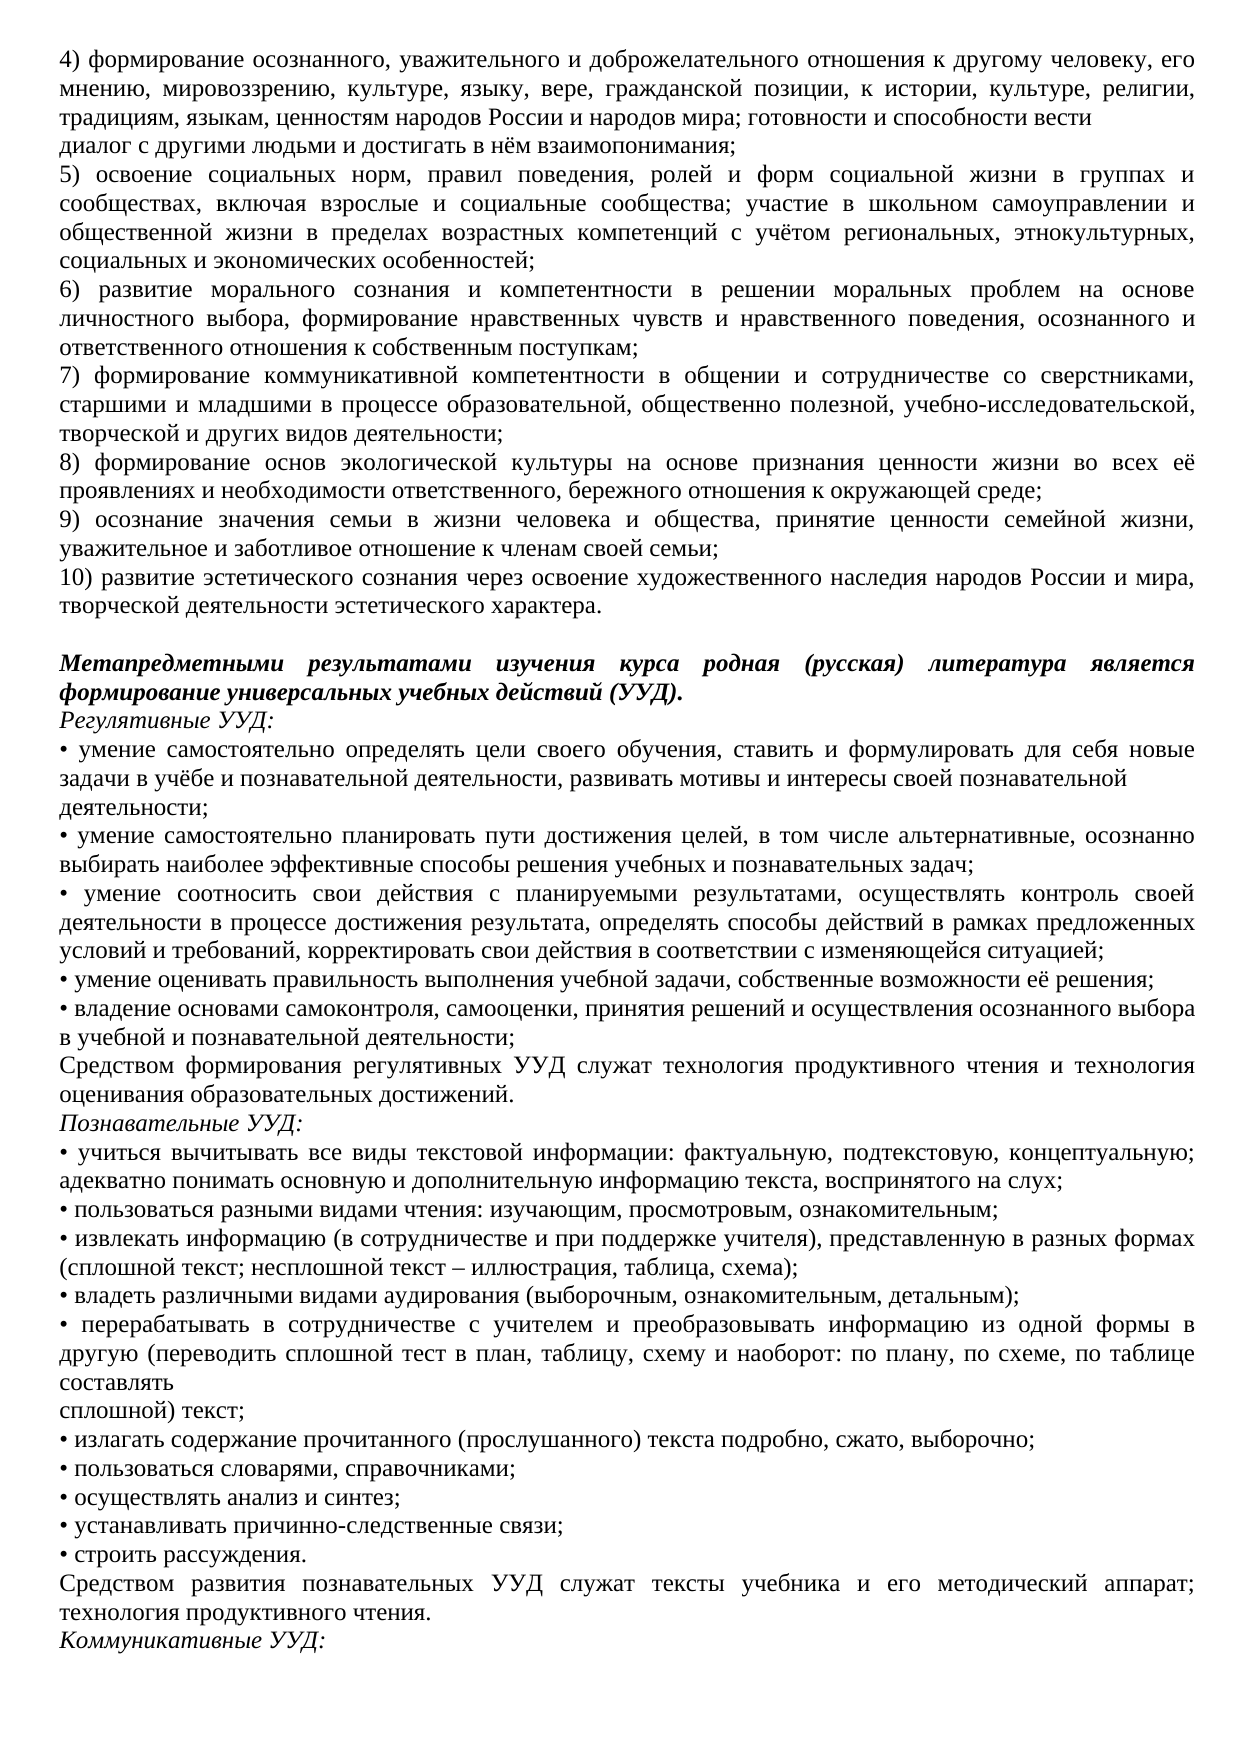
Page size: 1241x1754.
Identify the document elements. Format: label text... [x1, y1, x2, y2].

text • умение самостоятельно планировать пути достижения целей, в том числе альтернативные, осознанно выбирать наиболее эффективные способы решения учебных и познавательных задач; [59, 821, 1196, 878]
text 4) формирование осознанного, уважительного и доброжелательного отношения к другому человеку, его мнению, мировоззрению, культуре, языку, вере, гражданской позиции, к истории, культуре, религии, традициям, языкам, ценностям народов России и народов мира; готовности и способности вести [59, 44, 1196, 131]
text Средством развития познавательных УУД служат тексты учебника и его методический аппарат; технология продуктивного чтения. [59, 1568, 1196, 1626]
text 5) освоение социальных норм, правил поведения, ролей и форм социальной жизни в группах и сообществах, включая взрослые и социальные сообщества; участие в школьном самоуправлении и общественной жизни в пределах возрастных компетенций с учётом региональных, этнокультурных, социальных и экономических особенностей; [59, 159, 1196, 274]
text Коммуникативные УУД: [59, 1626, 1196, 1654]
text 10) развитие эстетического сознания через освоение художественного наследия народов России и мира, творческой деятельности эстетического характера. [59, 562, 1196, 619]
text • перерабатывать в сотрудничестве с учителем и преобразовывать информацию из одной формы в другую (переводить сплошной тест в план, таблицу, схему и наоборот: по плану, по схеме, по таблице составлять [59, 1309, 1196, 1396]
text Регулятивные УУД: [59, 706, 1196, 734]
text Средством формирования регулятивных УУД служат технология продуктивного чтения и технология оценивания образовательных достижений. [59, 1051, 1196, 1108]
text • пользоваться словарями, справочниками; [59, 1453, 1196, 1482]
text Метапредметными результатами изучения курса родная (русская) литература является формирование универсальных учебных действий (УУД). [59, 648, 1196, 706]
text • владение основами самоконтроля, самооценки, принятия решений и осуществления осознанного выбора в учебной и познавательной деятельности; [59, 993, 1196, 1051]
text 8) формирование основ экологической культуры на основе признания ценности жизни во всех её проявлениях и необходимости ответственного, бережного отношения к окружающей среде; [59, 447, 1196, 504]
text деятельности; [59, 792, 1196, 821]
text • владеть различными видами аудирования (выборочным, ознакомительным, детальным); [59, 1281, 1196, 1309]
text диалог с другими людьми и достигать в нём взаимопонимания; [59, 131, 1196, 159]
text • умение самостоятельно определять цели своего обучения, ставить и формулировать для себя новые задачи в учёбе и познавательной деятельности, развивать мотивы и интересы своей познавательной [59, 734, 1196, 792]
text 6) развитие морального сознания и компетентности в решении моральных проблем на основе личностного выбора, формирование нравственных чувств и нравственного поведения, осознанного и ответственного отношения к собственным поступкам; [59, 274, 1196, 361]
text • устанавливать причинно-следственные связи; [59, 1511, 1196, 1539]
text сплошной) текст; [59, 1396, 1196, 1424]
text • умение оценивать правильность выполнения учебной задачи, собственные возможности её решения; [59, 964, 1196, 993]
text • строить рассуждения. [59, 1539, 1196, 1568]
text • извлекать информацию (в сотрудничестве и при поддержке учителя), представленную в разных формах (сплошной текст; несплошной текст – иллюстрация, таблица, схема); [59, 1223, 1196, 1281]
text 9) осознание значения семьи в жизни человека и общества, принятие ценности семейной жизни, уважительное и заботливое отношение к членам своей семьи; [59, 504, 1196, 562]
text • пользоваться разными видами чтения: изучающим, просмотровым, ознакомительным; [59, 1194, 1196, 1223]
text • умение соотносить свои действия с планируемыми результатами, осуществлять контроль своей деятельности в процессе достижения результата, определять способы действий в рамках предложенных условий и требований, корректировать свои действия в соответствии с изменяющейся ситуацией; [59, 878, 1196, 964]
text • излагать содержание прочитанного (прослушанного) текста подробно, сжато, выборочно; [59, 1424, 1196, 1453]
text • осуществлять анализ и синтез; [59, 1482, 1196, 1511]
text 7) формирование коммуникативной компетентности в общении и сотрудничестве со сверстниками, старшими и младшими в процессе образовательной, общественно полезной, учебно-исследовательской, творческой и других видов деятельности; [59, 361, 1196, 447]
text Познавательные УУД: [59, 1108, 1196, 1137]
text • учиться вычитывать все виды текстовой информации: фактуальную, подтекстовую, концептуальную; адекватно понимать основную и дополнительную информацию текста, воспринятого на слух; [59, 1137, 1196, 1194]
